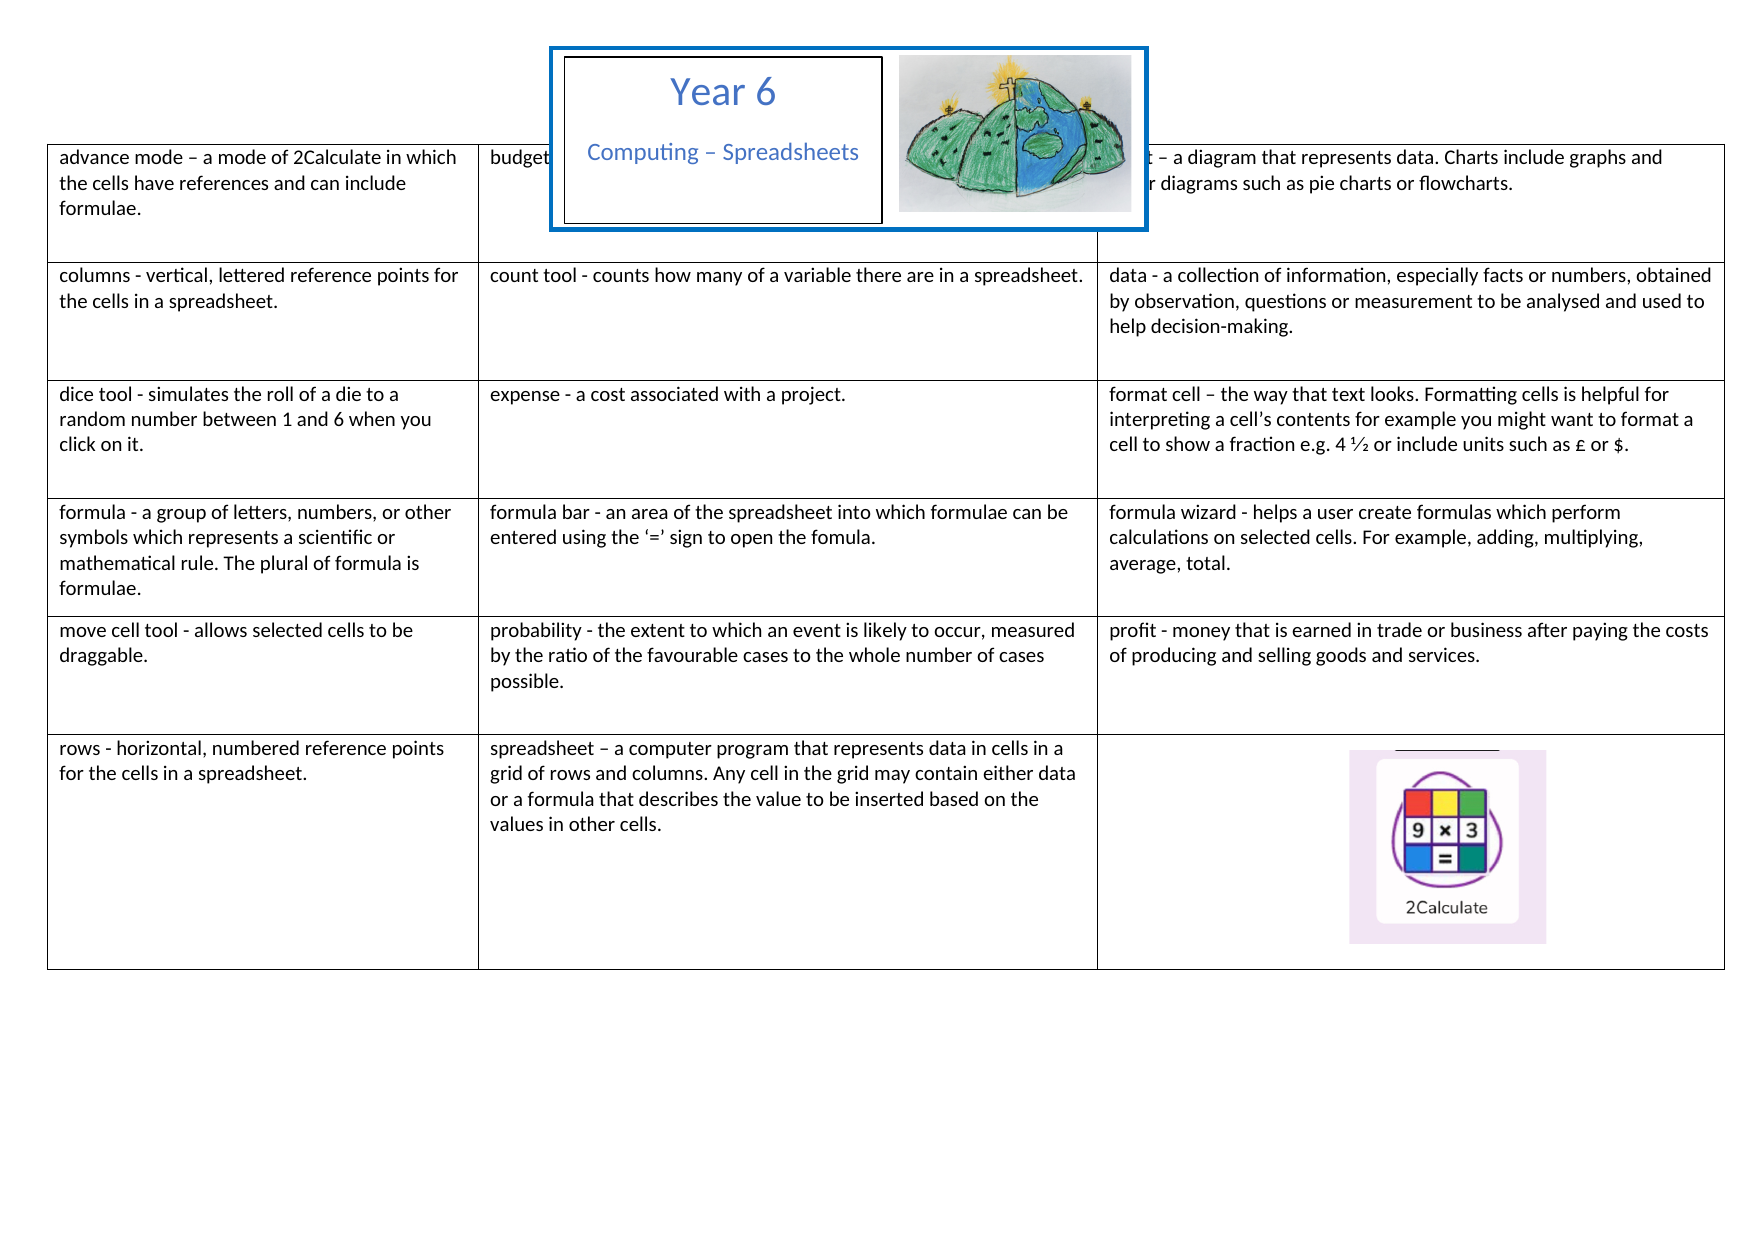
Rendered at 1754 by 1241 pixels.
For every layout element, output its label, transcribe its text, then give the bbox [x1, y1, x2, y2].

table_cell format cell – the way that text looks. Formatting cells is helpful for interpreting a cell’s contents for example you might want to format a cell to show a fraction e.g. 4 1⁄2 or include units such as £ or $. [1098, 381, 1724, 498]
table_header chart – a diagram that represents data. Charts include graphs and other diagrams such as pie charts or flowcharts. [1098, 145, 1724, 262]
table_header budget - the amount of money available to spend on a project. [479, 145, 1097, 262]
table_cell probability - the extent to which an event is likely to occur, measured by the ratio of the favourable cases to the whole number of cases possible. [479, 617, 1097, 734]
table_cell profit - money that is earned in trade or business after paying the costs of producing and selling goods and services. [1098, 617, 1724, 734]
table_cell dice tool - simulates the roll of a die to a random number between 1 and 6 when you click on it. [48, 381, 478, 498]
table_header advance mode – a mode of 2Calculate in which the cells have references and can include formulae. [48, 145, 478, 262]
table_cell [1098, 735, 1724, 969]
table_cell rows - horizontal, numbered reference points for the cells in a spreadsheet. [48, 735, 478, 969]
table_cell columns - vertical, lettered reference points for the cells in a spreadsheet. [48, 263, 478, 380]
picture [1349, 750, 1547, 944]
table_cell data - a collection of information, especially facts or numbers, obtained by observation, questions or measurement to be analysed and used to help decision-making. [1098, 263, 1724, 380]
picture [899, 55, 1132, 212]
table_cell count tool - counts how many of a variable there are in a spreadsheet. [479, 263, 1097, 380]
table_cell spreadsheet – a computer program that represents data in cells in a grid of rows and columns. Any cell in the grid may contain either data or a formula that describes the value to be inserted based on the values in other cells. [479, 735, 1097, 969]
table_cell formula wizard - helps a user create formulas which perform calculations on selected cells. For example, adding, multiplying, average, total. [1098, 499, 1724, 616]
table_cell expense - a cost associated with a project. [479, 381, 1097, 498]
table_cell formula - a group of letters, numbers, or other symbols which represents a scientific or mathematical rule. The plural of formula is formulae. [48, 499, 478, 616]
table_cell formula bar - an area of the spreadsheet into which formulae can be entered using the ‘=’ sign to open the fomula. [479, 499, 1097, 616]
table_cell move cell tool - allows selected cells to be draggable. [48, 617, 478, 734]
